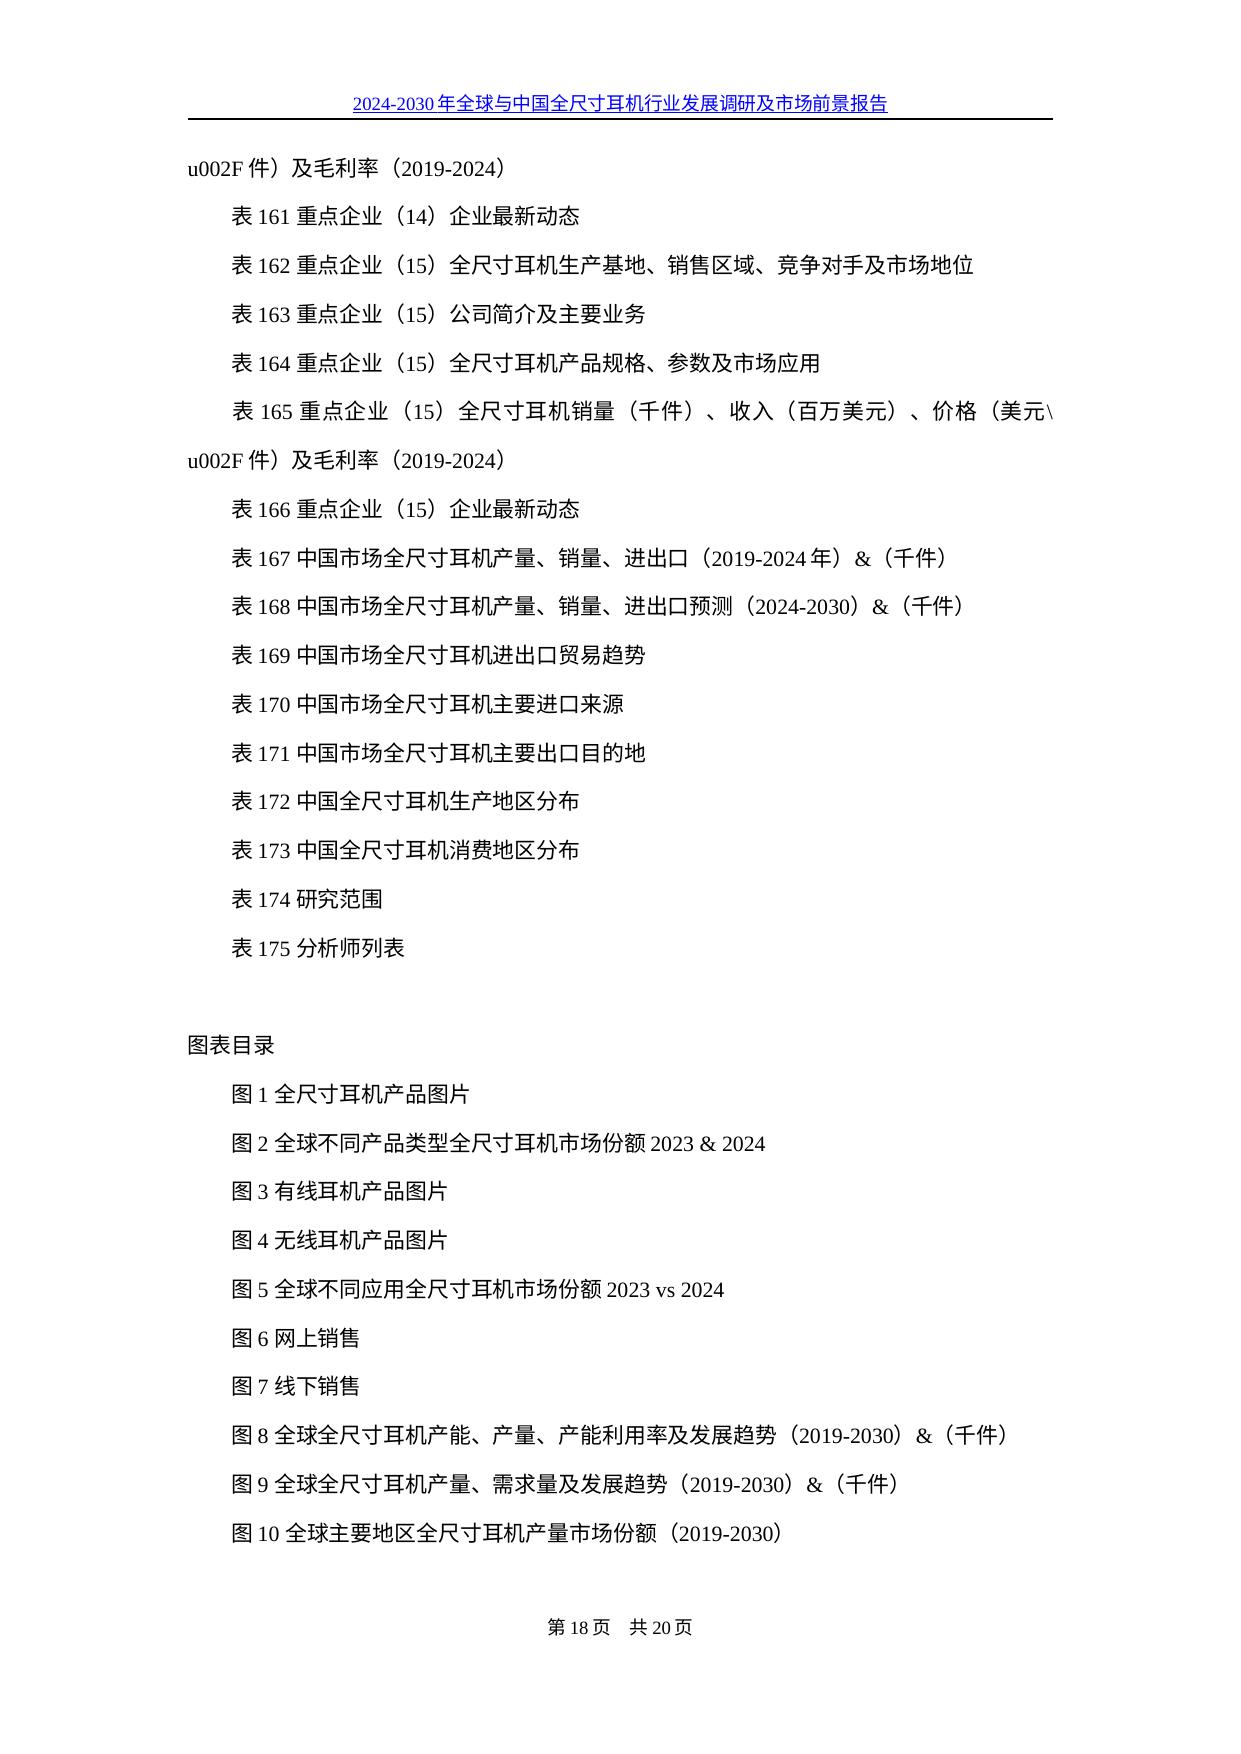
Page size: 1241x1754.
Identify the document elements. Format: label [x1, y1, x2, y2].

text [187, 150, 1053, 1548]
